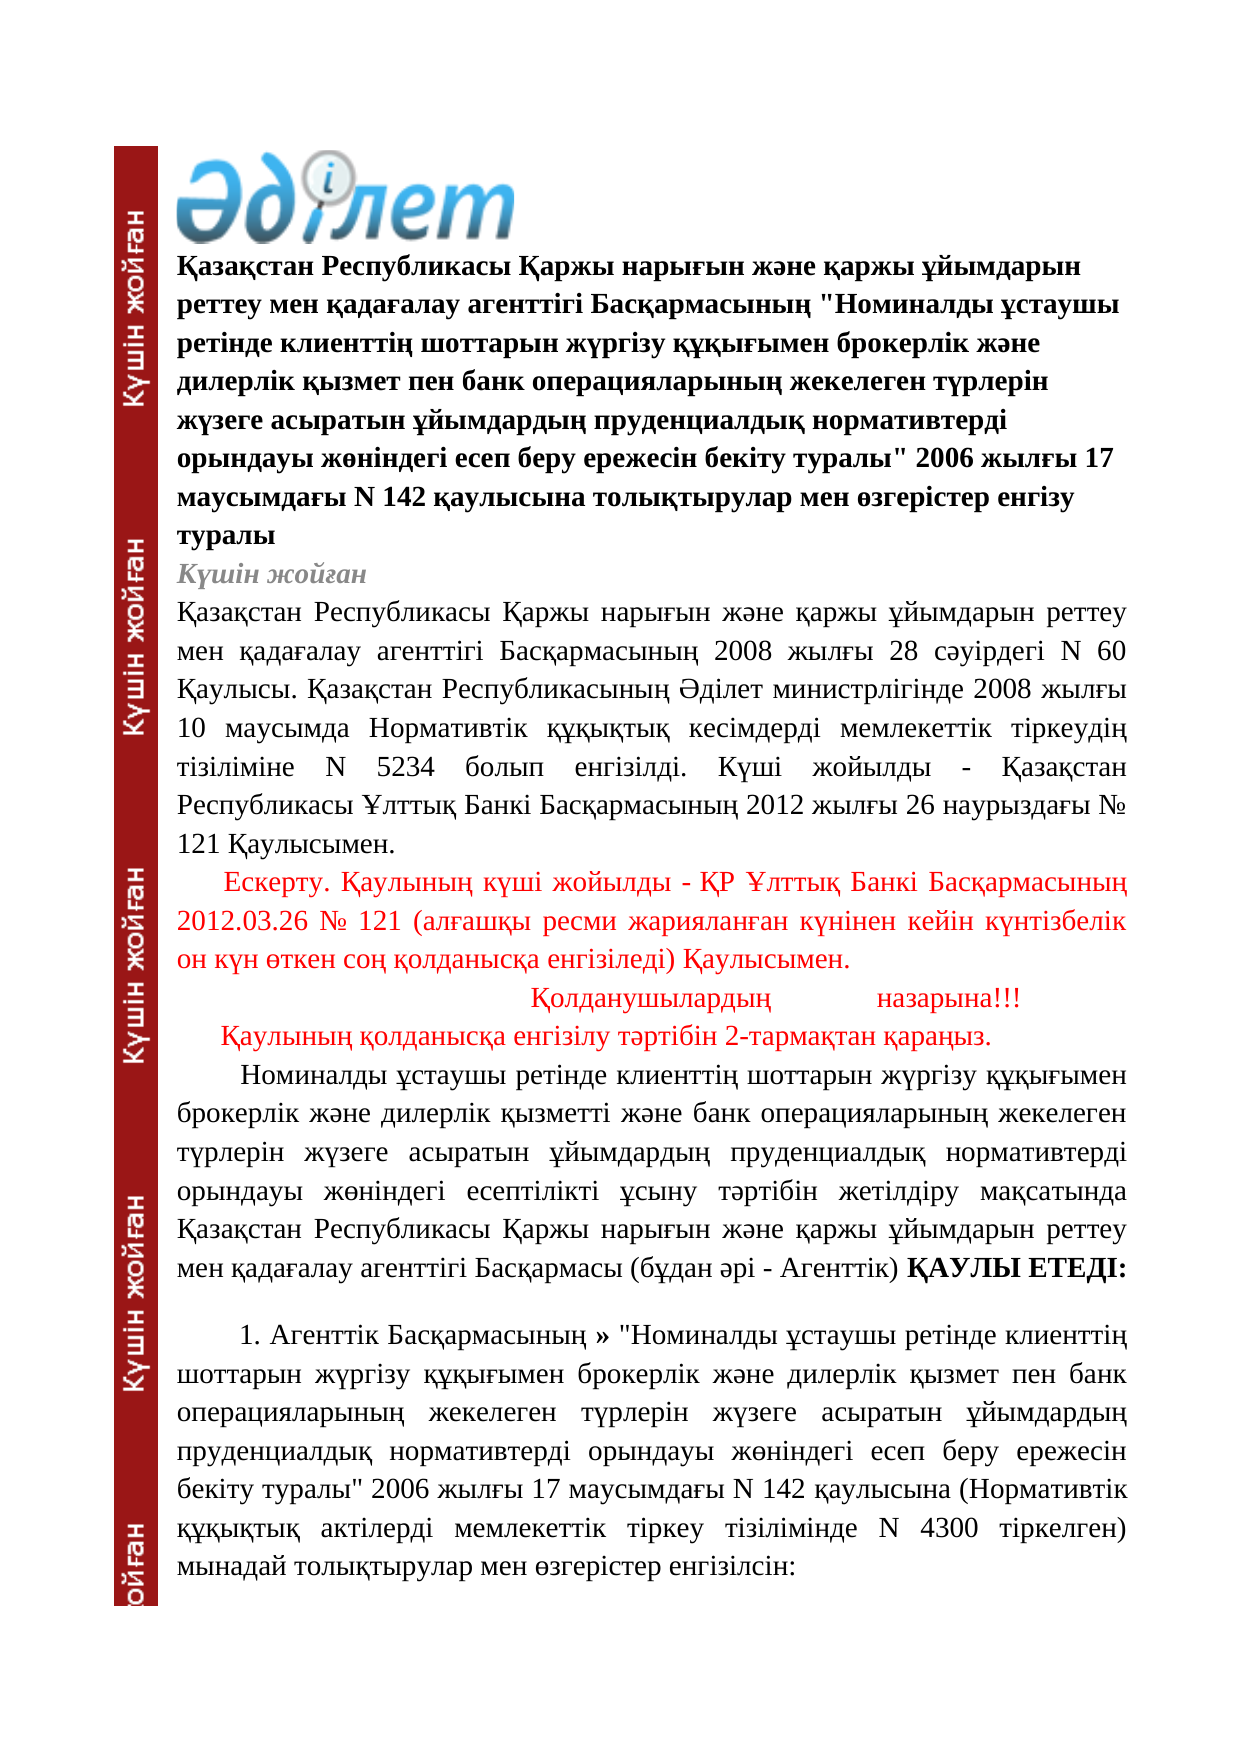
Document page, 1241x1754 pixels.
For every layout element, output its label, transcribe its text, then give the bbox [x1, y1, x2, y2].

picture [114, 1582, 158, 1606]
picture [114, 975, 158, 980]
text Қазақстан Республикасы Қаржы нарығын және қаржы ұйымдарын реттеу мен қадағалау агенттігі Басқармасының "Номиналды ұстаушы ретінде клиенттің шоттарын жүргізу құқығымен брокерлік және дилерлік қызмет пен банк операцияларының жекелеген түрлерін жүзеге асыратын ұйымдардың пруденциалдық нормативтерді орындауы жөніндегі есеп беру ережесін бекіту туралы" 2006 жылғы 17 маусымдағы N 142 қаулысына толықтырулар мен өзгерістер енгізу туралы [112, 248, 1128, 551]
text Ескерту. Қаулының күші жойылды - ҚР Ұлттық Банкі Басқармасының 2012.03.26 № 121 (алғашқы ресми жарияланған күнінен кейін күнтізбелік он күн өткен соң қолданысқа енгізіледі) Қаулысымен. [112, 864, 1128, 975]
picture [176, 150, 515, 244]
picture [114, 146, 158, 248]
picture [114, 589, 158, 594]
text Номиналды ұстаушы ретінде клиенттің шоттарын жүргізу құқығымен брокерлік және дилерлік қызметті және банк операцияларының жекелеген түрлерін жүзеге асыратын ұйымдардың пруденциалдық нормативтерді орындауы жөніндегі есептілікті ұсыну тәртібін жетілдіру мақсатында Қазақстан Республикасы Қаржы нарығын және қаржы ұйымдарын реттеу мен қадағалау агенттігі Басқармасы (бұдан әрі - Агенттік) ҚАУЛЫ ЕТЕДІ: [112, 1057, 1128, 1313]
text Қолданушылардың назарына!!! Қаулының қолданысқа енгізілу тәртібін 2-тармақтан қараңыз. [112, 980, 1128, 1052]
picture [114, 1313, 158, 1317]
text Қазақстан Республикасы Қаржы нарығын және қаржы ұйымдарын реттеу мен қадағалау агенттігі Басқармасының 2008 жылғы 28 сәуірдегі N 60 Қаулысы. Қазақстан Республикасының Әділет министрлігінде 2008 жылғы 10 маусымда Нормативтік құқықтық кесімдерді мемлекеттік тіркеудің тізіліміне N 5234 болып енгізілді. Күші жойылды - Қазақстан Республикасы Ұлттық Банкі Басқармасының 2012 жылғы 26 наурыздағы № 121 Қаулысымен. [112, 594, 1128, 859]
text Күшін жойған [112, 556, 1128, 589]
picture [114, 551, 158, 556]
text 1. Агенттік Басқармасының » "Номиналды ұстаушы ретінде клиенттің шоттарын жүргізу құқығымен брокерлік және дилерлік қызмет пен банк операцияларының жекелеген түрлерін жүзеге асыратын ұйымдардың пруденциалдық нормативтерді орындауы жөніндегі есеп беру ережесін бекіту туралы" 2006 жылғы 17 маусымдағы N 142 қаулысына (Нормативтік құқықтық актілерді мемлекеттік тіркеу тізілімінде N 4300 тіркелген) мынадай толықтырулар мен өзгерістер енгізілсін: [112, 1317, 1128, 1582]
picture [114, 1052, 158, 1057]
picture [114, 859, 158, 864]
